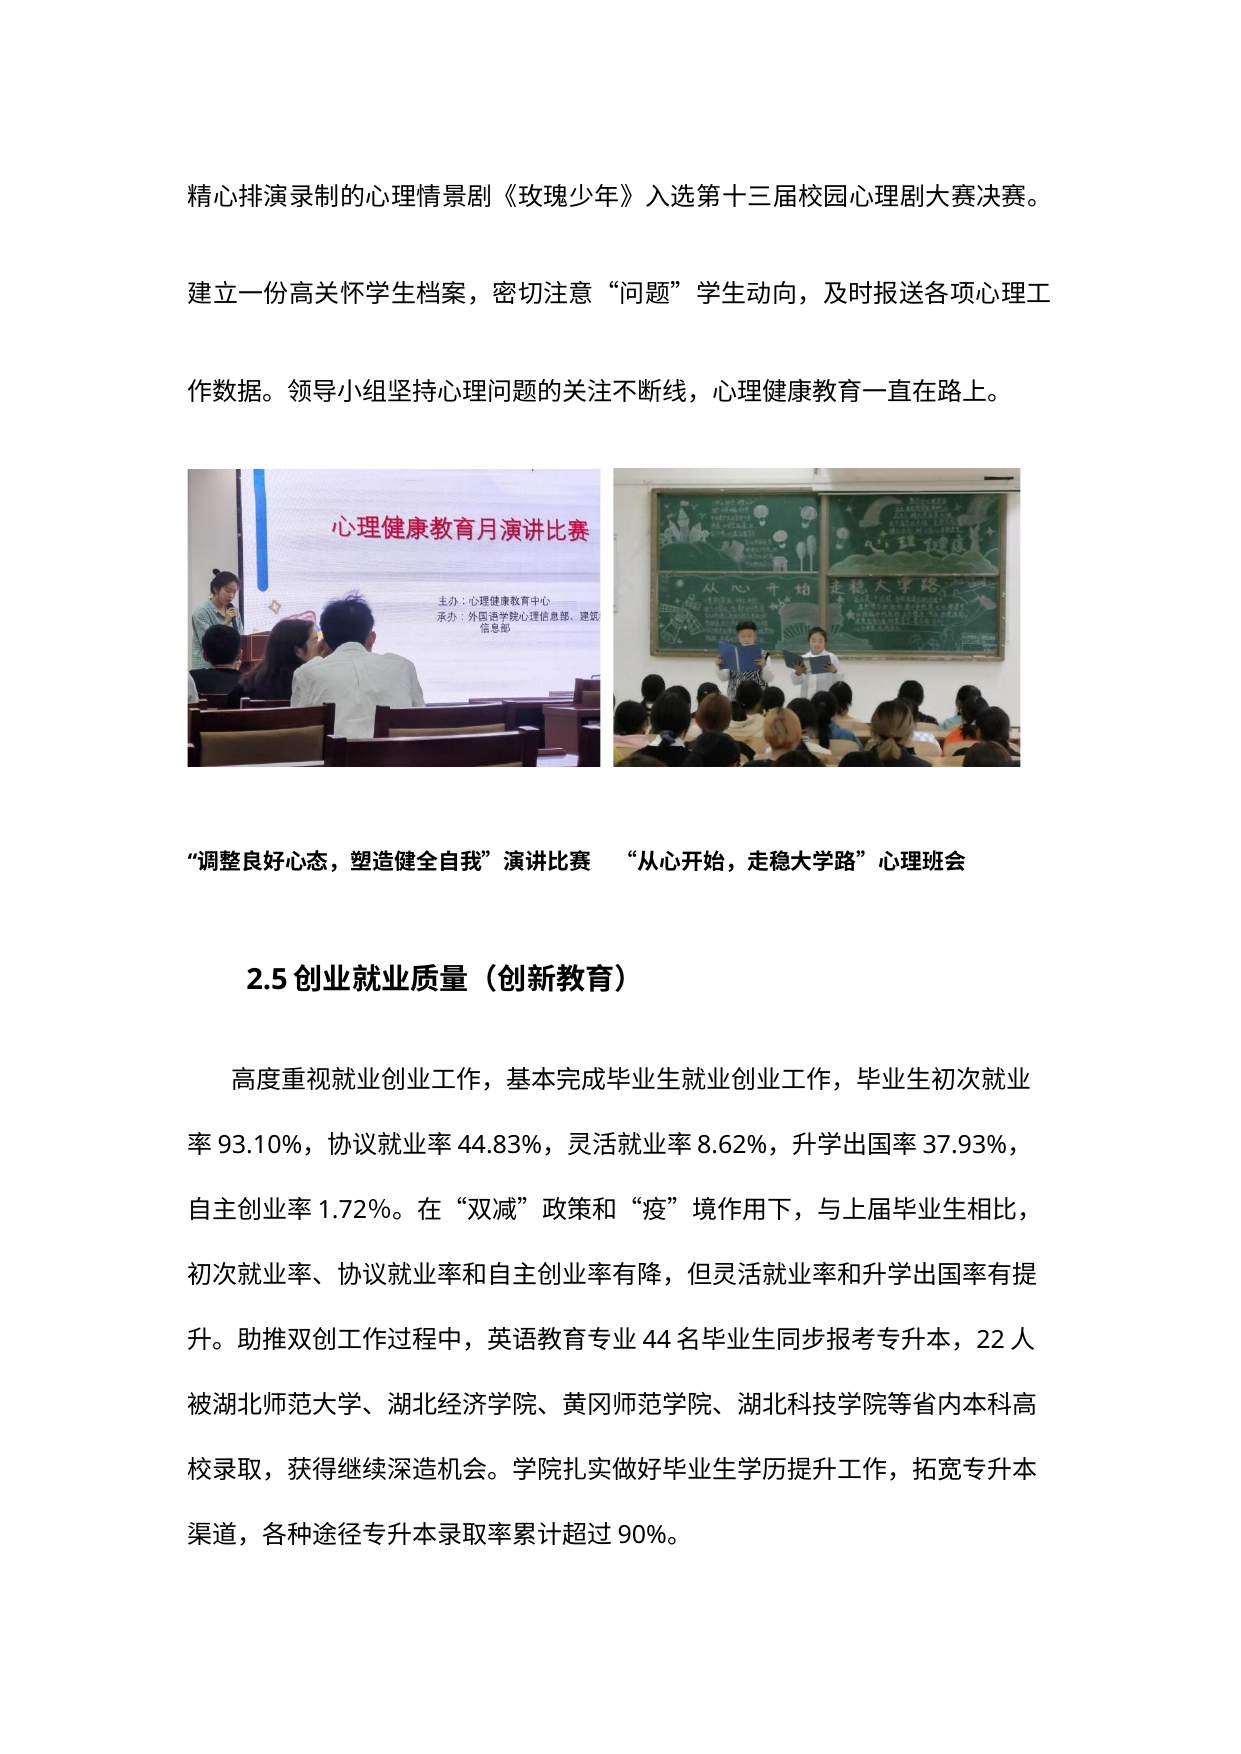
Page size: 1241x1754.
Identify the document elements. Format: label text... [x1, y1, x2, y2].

picture [613, 467, 1021, 767]
text 2.5创业就业质量（创新教育） [187, 944, 1053, 1009]
picture [187, 469, 601, 767]
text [187, 162, 1053, 422]
text “调整良好心态，塑造健全自我”演讲比赛 “从心开始，走稳大学路”心理班会 [187, 844, 1053, 876]
text 高度重视就业创业工作，基本完成毕业生就业创业工作，毕业生初次就业率93.10%，协议就业率44.83%，灵活就业率8.62%，升学出国率37.93%，自主创业率1.72％。在“双减”政策和“疫”境作用下，与上届毕业生相比，初次就业率、协议就业率和自主创业率有降，但灵活就业率和升学出国率有提升。助推双创工作过程中，英语教育专业44名毕业生同步报考专升本，22人被湖北师范大学、湖北经济学院、黄冈师范学院、湖北科技学院等省内本科高校录取，获得继续深造机会。学院扎实做好毕业生学历提升工作，拓宽专升本渠道，各种途径专升本录取率累计超过90%。 [187, 1045, 1053, 1565]
